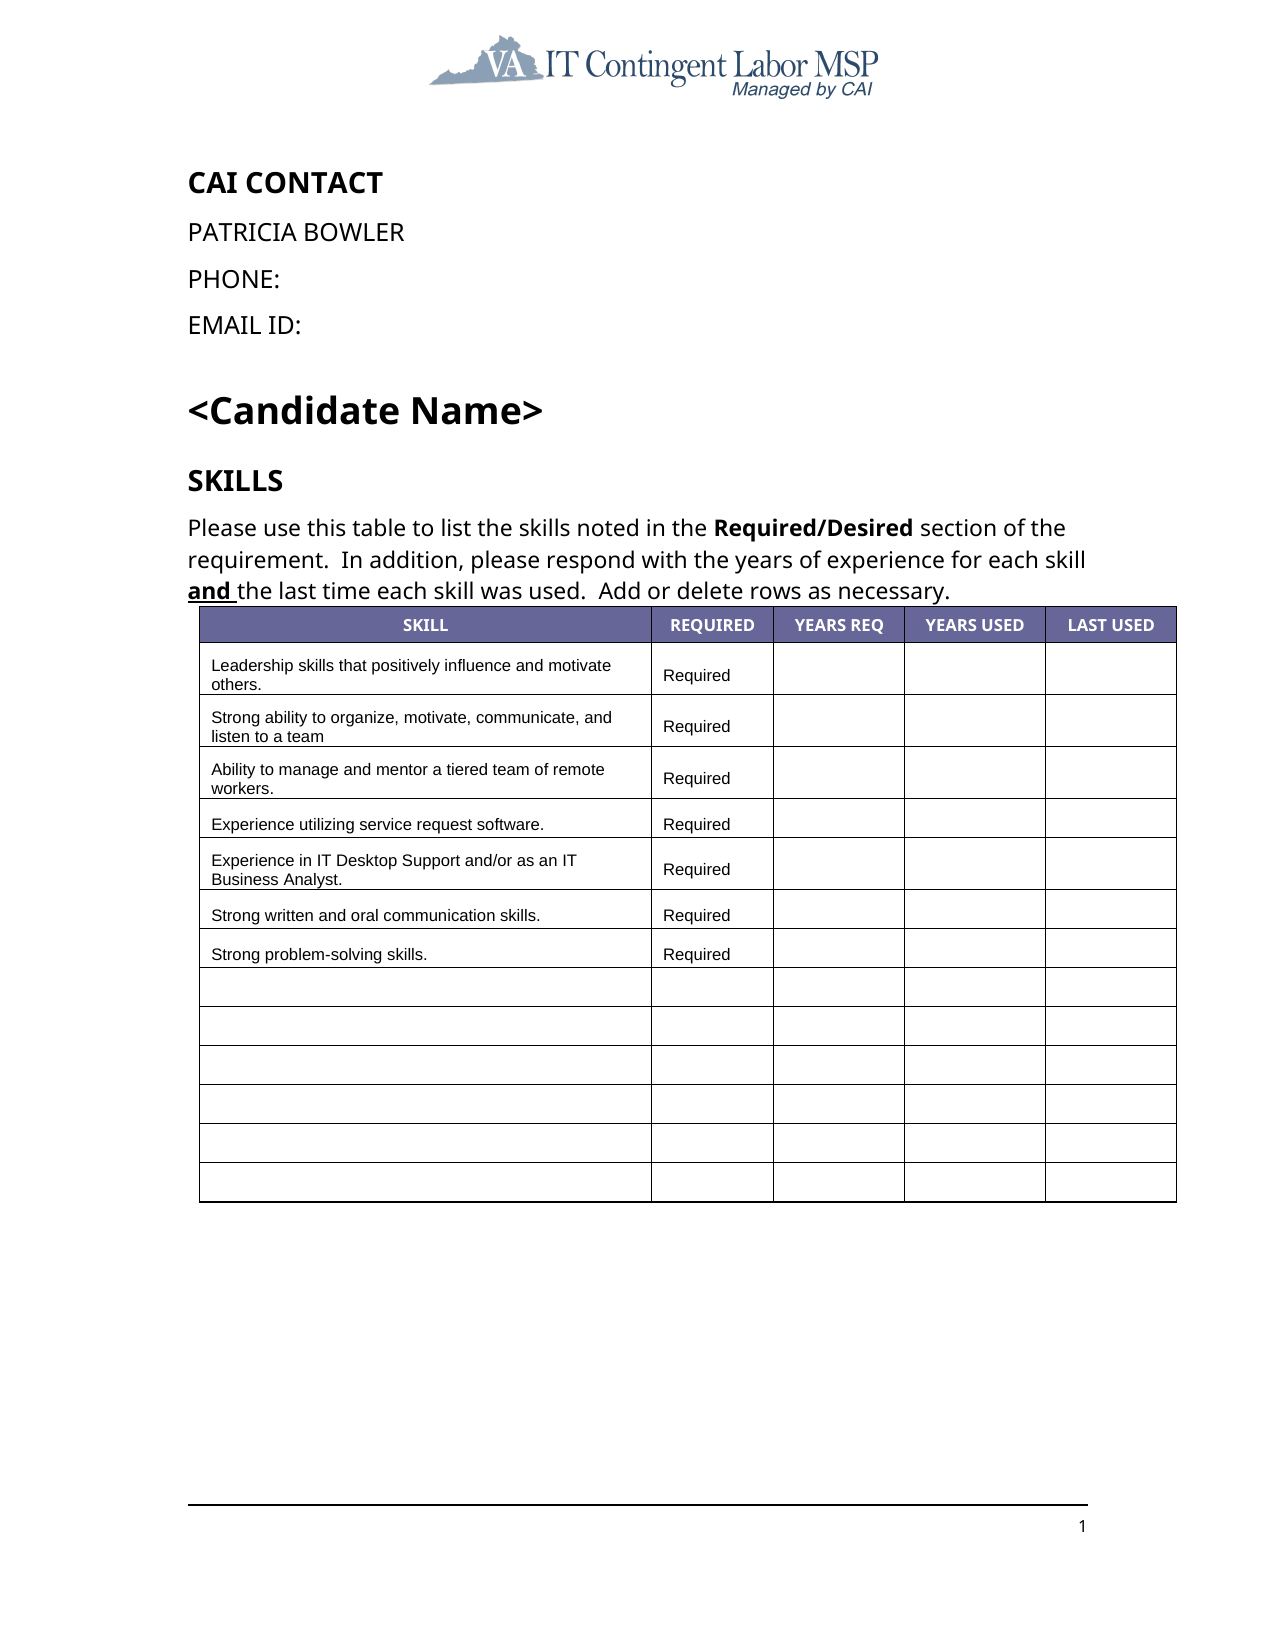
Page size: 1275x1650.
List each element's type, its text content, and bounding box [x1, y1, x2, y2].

table_cell Leadership skills that positively influence and motivate others. [200, 643, 651, 694]
table_cell Experience in IT Desktop Support and/or as an IT Business Analyst. [200, 838, 651, 889]
table_cell Strong ability to organize, motivate, communicate, and listen to a team [200, 695, 651, 746]
table_cell [905, 968, 1045, 1006]
table_cell Required [652, 799, 773, 837]
table_header Years Used [905, 607, 1045, 642]
table_cell Strong problem-solving skills. [200, 929, 651, 967]
table_cell Required [652, 747, 773, 798]
table_cell [905, 929, 1045, 967]
table_cell [774, 1046, 904, 1084]
table_header Skill [200, 607, 651, 642]
table_cell [200, 968, 651, 1006]
table_cell [200, 1085, 651, 1123]
table_cell [905, 1163, 1045, 1201]
table_cell [774, 1085, 904, 1123]
table_cell [200, 1124, 651, 1162]
table_cell [905, 890, 1045, 928]
table_header Last Used [1046, 607, 1176, 642]
table_cell Required [652, 695, 773, 746]
table_cell [905, 1046, 1045, 1084]
table_cell [774, 1163, 904, 1201]
table_cell [774, 643, 904, 694]
table_cell [200, 1046, 651, 1084]
table_cell [905, 643, 1045, 694]
table_cell [1046, 838, 1176, 889]
table_cell [1046, 968, 1176, 1006]
table_cell Required [652, 643, 773, 694]
table_cell [652, 1124, 773, 1162]
table_header years req [774, 607, 904, 642]
table_cell [774, 799, 904, 837]
table_cell [652, 968, 773, 1006]
table_cell Experience utilizing service request software. [200, 799, 651, 837]
table_cell [774, 929, 904, 967]
table_cell [200, 1007, 651, 1045]
table_cell [1046, 929, 1176, 967]
table_cell [1046, 747, 1176, 798]
text CAI Contact [187, 162, 1087, 202]
table_cell [905, 799, 1045, 837]
text Email ID: [187, 308, 1087, 342]
table_cell [1046, 799, 1176, 837]
table_cell [905, 695, 1045, 746]
table_cell [1046, 1085, 1176, 1123]
table_cell [905, 1124, 1045, 1162]
table_cell [905, 747, 1045, 798]
table_cell [1046, 1124, 1176, 1162]
text <Candidate Name> [187, 384, 1087, 435]
table_cell [774, 1124, 904, 1162]
table_header Required [652, 607, 773, 642]
table_cell Ability to manage and mentor a tiered team of remote workers. [200, 747, 651, 798]
subtitle Skills [187, 460, 1087, 500]
table_cell [774, 1007, 904, 1045]
table_cell [200, 1163, 651, 1201]
table_cell [774, 890, 904, 928]
table_cell Required [652, 890, 773, 928]
table_cell Required [652, 838, 773, 889]
text Patricia Bowler [187, 215, 1087, 249]
table_cell [1046, 1046, 1176, 1084]
table_cell [774, 695, 904, 746]
table_cell [905, 1085, 1045, 1123]
table_cell [774, 747, 904, 798]
text Please use this table to list the skills noted in the Required/Desired section of the requirement. In addition, please respond with the years of experience for each skill and the last time each skill was used. Add or delete rows as necessary. [187, 512, 1087, 606]
table_cell [1046, 643, 1176, 694]
table_cell [1046, 1007, 1176, 1045]
text Phone: [187, 261, 1087, 295]
picture [428, 35, 879, 100]
table_cell [652, 1085, 773, 1123]
table_cell [652, 1007, 773, 1045]
table_cell [774, 968, 904, 1006]
table_cell [905, 1007, 1045, 1045]
table_cell [652, 1163, 773, 1201]
table_cell [1046, 1163, 1176, 1201]
table_cell [905, 838, 1045, 889]
table_cell Strong written and oral communication skills. [200, 890, 651, 928]
table_cell [652, 1046, 773, 1084]
table_cell [1046, 890, 1176, 928]
table_cell [774, 838, 904, 889]
table_cell [1046, 695, 1176, 746]
table_cell Required [652, 929, 773, 967]
